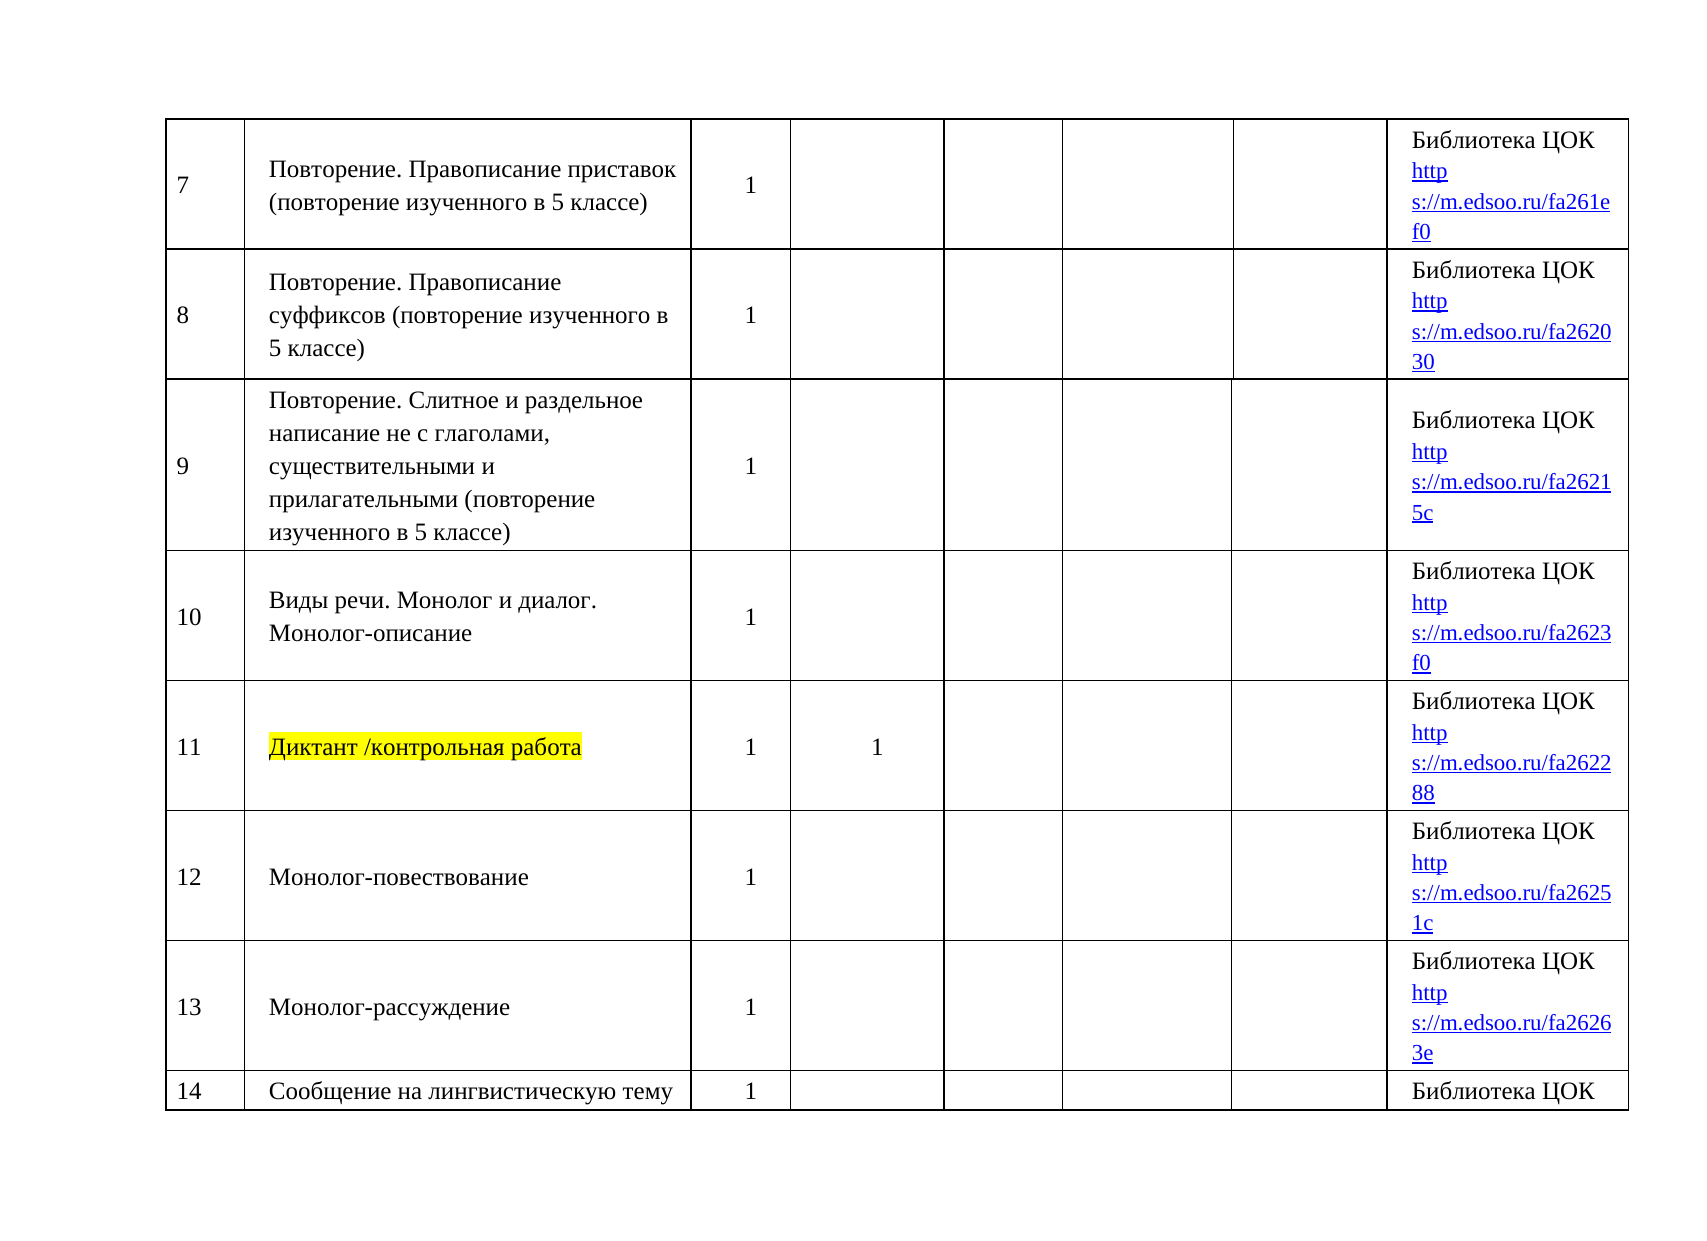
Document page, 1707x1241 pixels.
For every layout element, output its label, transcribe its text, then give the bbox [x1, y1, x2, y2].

table_cell 10 [167, 551, 244, 679]
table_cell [1388, 1071, 1628, 1109]
table_cell [945, 380, 1062, 549]
table_cell [791, 380, 943, 549]
table_cell 1 [791, 681, 943, 809]
table_cell 14 [167, 1071, 244, 1109]
table_cell [1063, 1071, 1231, 1109]
table_cell [1063, 681, 1231, 809]
table_cell 1 [692, 811, 790, 939]
table_cell [1063, 250, 1233, 378]
table_cell Повторение. Правописание суффиксов (повторение изученного в 5 классе) [245, 250, 690, 378]
table_cell 1 [692, 551, 790, 679]
table_cell 12 [167, 811, 244, 939]
table_cell [1063, 941, 1231, 1069]
table_cell Диктант /контрольная работа [245, 681, 690, 809]
table_cell 1 [692, 941, 790, 1069]
table_cell Монолог-повествование [245, 811, 690, 939]
table_cell [791, 250, 943, 378]
table_cell [1232, 551, 1386, 679]
table_cell [1063, 811, 1231, 939]
table_cell 1 [692, 681, 790, 809]
table_cell [1063, 120, 1233, 248]
table_cell [1232, 380, 1386, 549]
table_cell Библиотека ЦОК https://m.edsoo.ru/fa2623f0 [1388, 551, 1628, 679]
table_cell Библиотека ЦОК https://m.edsoo.ru/fa261ef0 [1388, 120, 1628, 248]
table_cell [945, 941, 1062, 1069]
table_cell [945, 250, 1062, 378]
table_cell [1232, 811, 1386, 939]
table_cell [1232, 941, 1386, 1069]
table_cell 1 [692, 1071, 790, 1109]
table_cell Библиотека ЦОК https://m.edsoo.ru/fa26251c [1388, 811, 1628, 939]
table_cell [791, 1071, 943, 1109]
table_cell [791, 120, 943, 248]
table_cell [245, 1071, 690, 1109]
table_cell [945, 681, 1062, 809]
table_cell [1063, 380, 1231, 549]
table_cell [1234, 250, 1386, 378]
table_cell [1232, 681, 1386, 809]
table_cell Библиотека ЦОК https://m.edsoo.ru/fa262030 [1388, 250, 1628, 378]
table_cell Монолог-рассуждение [245, 941, 690, 1069]
table_cell [791, 811, 943, 939]
table_cell 13 [167, 941, 244, 1069]
table_cell 8 [167, 250, 244, 378]
table_cell Виды речи. Монолог и диалог. Монолог-описание [245, 551, 690, 679]
table_cell [945, 1071, 1062, 1109]
table_cell Библиотека ЦОК https://m.edsoo.ru/fa26263e [1388, 941, 1628, 1069]
table_cell [1232, 1071, 1386, 1109]
table_cell Повторение. Правописание приставок (повторение изученного в 5 классе) [245, 120, 690, 248]
table_cell [1234, 120, 1386, 248]
table_cell Библиотека ЦОК https://m.edsoo.ru/fa26215c [1388, 380, 1628, 549]
table_cell [1063, 551, 1231, 679]
table_cell 1 [692, 380, 790, 549]
table_cell 7 [167, 120, 244, 248]
table_cell 1 [692, 250, 790, 378]
table_cell Повторение. Слитное и раздельное написание не с глаголами, существительными и прилагательными (повторение изученного в 5 классе) [245, 380, 690, 549]
table_cell 11 [167, 681, 244, 809]
table_cell 1 [692, 120, 790, 248]
table_cell [791, 941, 943, 1069]
table_cell [945, 811, 1062, 939]
table_cell Библиотека ЦОК https://m.edsoo.ru/fa262288 [1388, 681, 1628, 809]
table_cell [945, 551, 1062, 679]
table_cell [945, 120, 1062, 248]
table_cell [791, 551, 943, 679]
table_cell 9 [167, 380, 244, 549]
